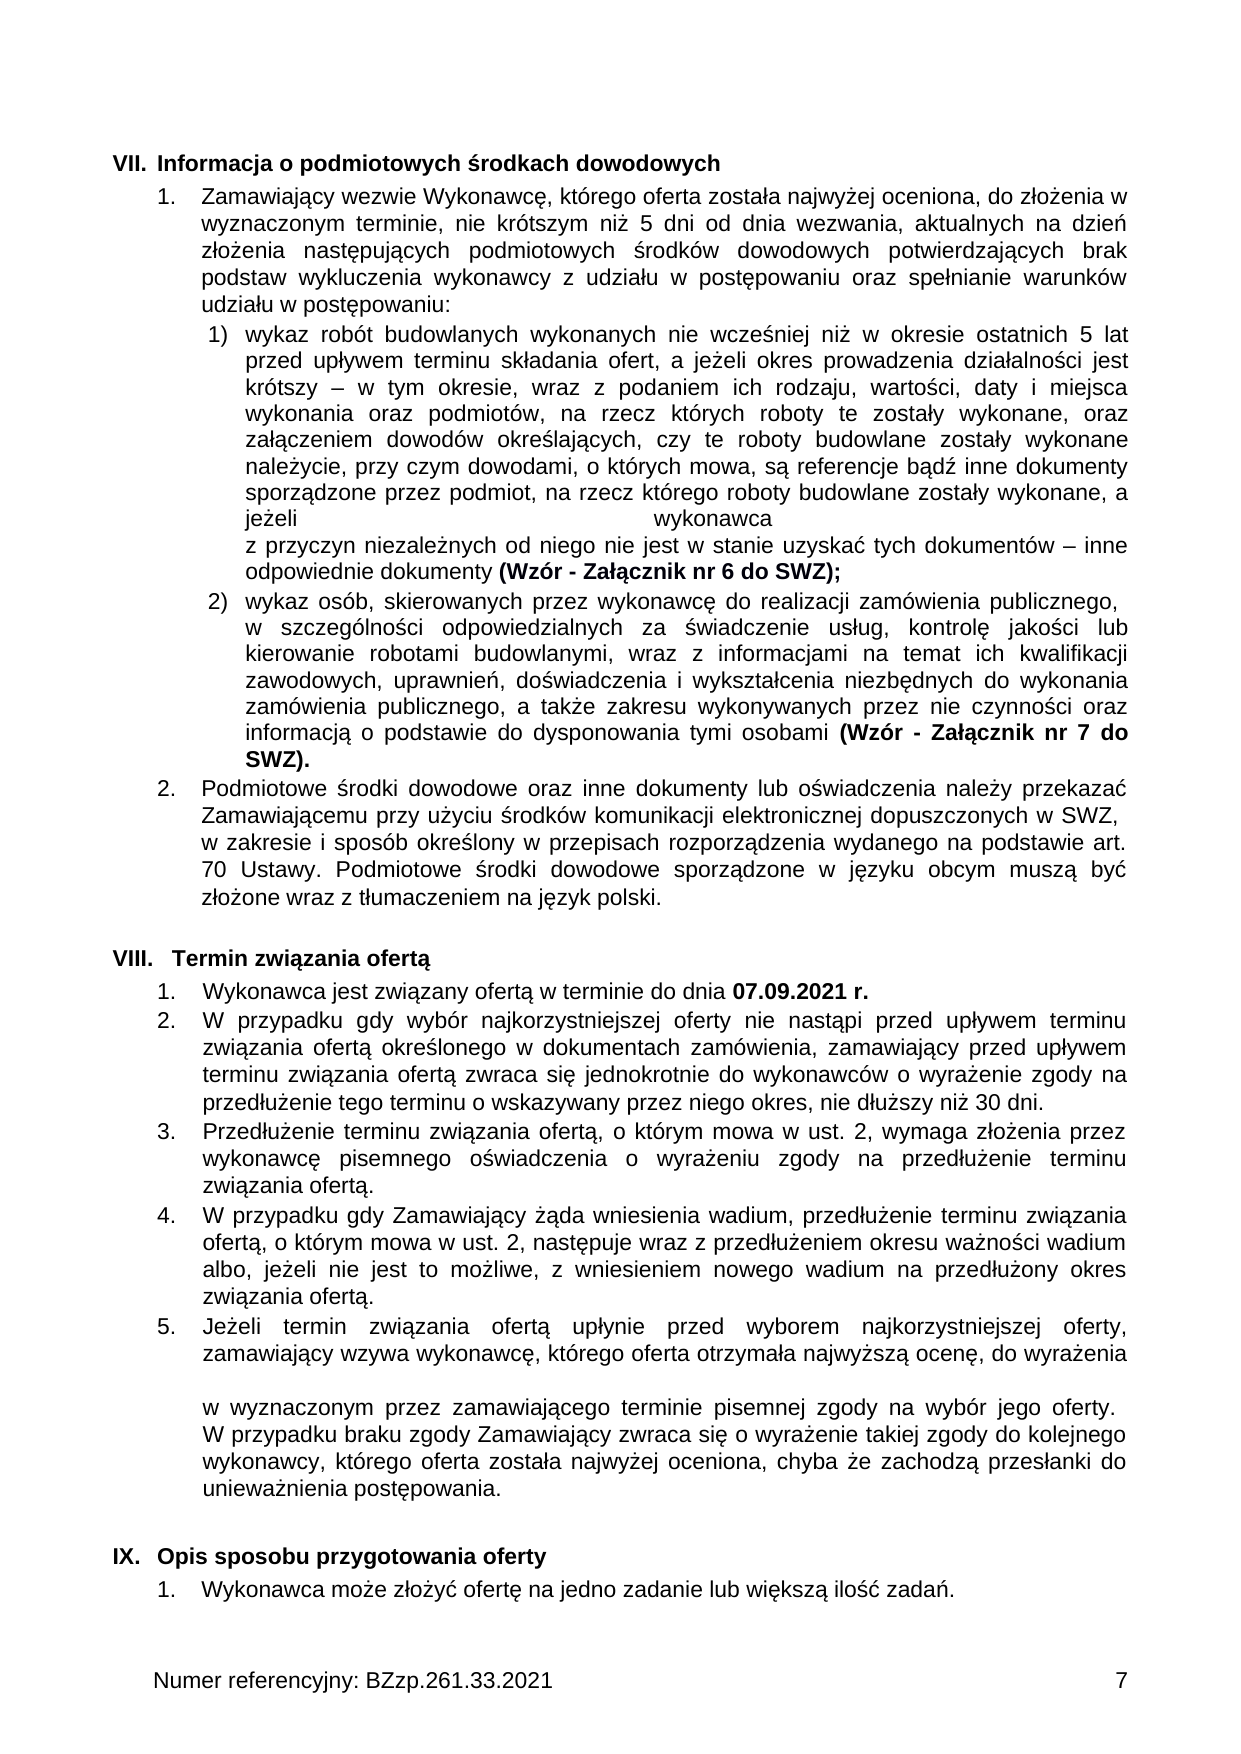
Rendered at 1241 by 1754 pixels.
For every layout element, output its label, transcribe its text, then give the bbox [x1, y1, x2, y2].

list Wykonawca może złożyć ofertę na jedno zadanie lub większą ilość zadań. [157, 1576, 1127, 1603]
list wykaz robót budowlanych wykonanych nie wcześniej niż w okresie ostatnich 5 lat przed upływem terminu składania ofert, a jeżeli okres prowadzenia działalności jest krótszy – w tym okresie, wraz z podaniem ich rodzaju, wartości, daty i miejsca wykonania oraz podmiotów, na rzecz których roboty te zostały wykonane, oraz załączeniem dowodów określających, czy te roboty budowlane zostały wykonane należycie, przy czym dowodami, o których mowa, są referencje bądź inne dokumenty sporządzone przez podmiot, na rzecz którego roboty budowlane zostały wykonane, a jeżeli wykonawca z przyczyn niezależnych od niego nie jest w stanie uzyskać tych dokumentów – inne odpowiednie dokumenty (Wzór - Załącznik nr 6 do SWZ); [208, 321, 1129, 584]
list Wykonawca jest związany ofertą w terminie do dnia 07.09.2021 r. [157, 978, 1127, 1004]
list W przypadku gdy Zamawiający żąda wniesienia wadium, przedłużenie terminu związania ofertą, o którym mowa w ust. 2, następuje wraz z przedłużeniem okresu ważności wadium albo, jeżeli nie jest to możliwe, z wniesieniem nowego wadium na przedłużony okres związania ofertą. [157, 1202, 1127, 1309]
list wykaz osób, skierowanych przez wykonawcę do realizacji zamówienia publicznego, w szczególności odpowiedzialnych za świadczenie usług, kontrolę jakości lub kierowanie robotami budowlanymi, wraz z informacjami na temat ich kwalifikacji zawodowych, uprawnień, doświadczenia i wykształcenia niezbędnych do wykonania zamówienia publicznego, a także zakresu wykonywanych przez nie czynności oraz informacją o podstawie do dysponowania tymi osobami (Wzór - Załącznik nr 7 do SWZ). [208, 588, 1129, 772]
list Zamawiający wezwie Wykonawcę, którego oferta została najwyżej oceniona, do złożenia w wyznaczonym terminie, nie krótszym niż 5 dni od dnia wezwania, aktualnych na dzień złożenia następujących podmiotowych środków dowodowych potwierdzających brak podstaw wykluczenia wykonawcy z udziału w postępowaniu oraz spełnianie warunków udziału w postępowaniu: [157, 183, 1127, 318]
subtitle Opis sposobu przygotowania oferty [112, 1543, 1128, 1569]
list Podmiotowe środki dowodowe oraz inne dokumenty lub oświadczenia należy przekazać Zamawiającemu przy użyciu środków komunikacji elektronicznej dopuszczonych w SWZ, w zakresie i sposób określony w przepisach rozporządzenia wydanego na podstawie art. 70 Ustawy. Podmiotowe środki dowodowe sporządzone w języku obcym muszą być złożone wraz z tłumaczeniem na język polski. [157, 775, 1127, 910]
subtitle Informacja o podmiotowych środkach dowodowych [112, 150, 1128, 176]
subtitle Termin związania ofertą [112, 945, 1128, 971]
list Przedłużenie terminu związania ofertą, o którym mowa w ust. 2, wymaga złożenia przez wykonawcę pisemnego oświadczenia o wyrażeniu zgody na przedłużenie terminu związania ofertą. [157, 1118, 1127, 1199]
list W przypadku gdy wybór najkorzystniejszej oferty nie nastąpi przed upływem terminu związania ofertą określonego w dokumentach zamówienia, zamawiający przed upływem terminu związania ofertą zwraca się jednokrotnie do wykonawców o wyrażenie zgody na przedłużenie tego terminu o wskazywany przez niego okres, nie dłuższy niż 30 dni. [157, 1007, 1127, 1115]
list Jeżeli termin związania ofertą upłynie przed wyborem najkorzystniejszej oferty, zamawiający wzywa wykonawcę, którego oferta otrzymała najwyższą ocenę, do wyrażenia w wyznaczonym przez zamawiającego terminie pisemnej zgody na wybór jego oferty. W przypadku braku zgody Zamawiający zwraca się o wyrażenie takiej zgody do kolejnego wykonawcy, którego oferta została najwyżej oceniona, chyba że zachodzą przesłanki do unieważnienia postępowania. [157, 1313, 1127, 1502]
